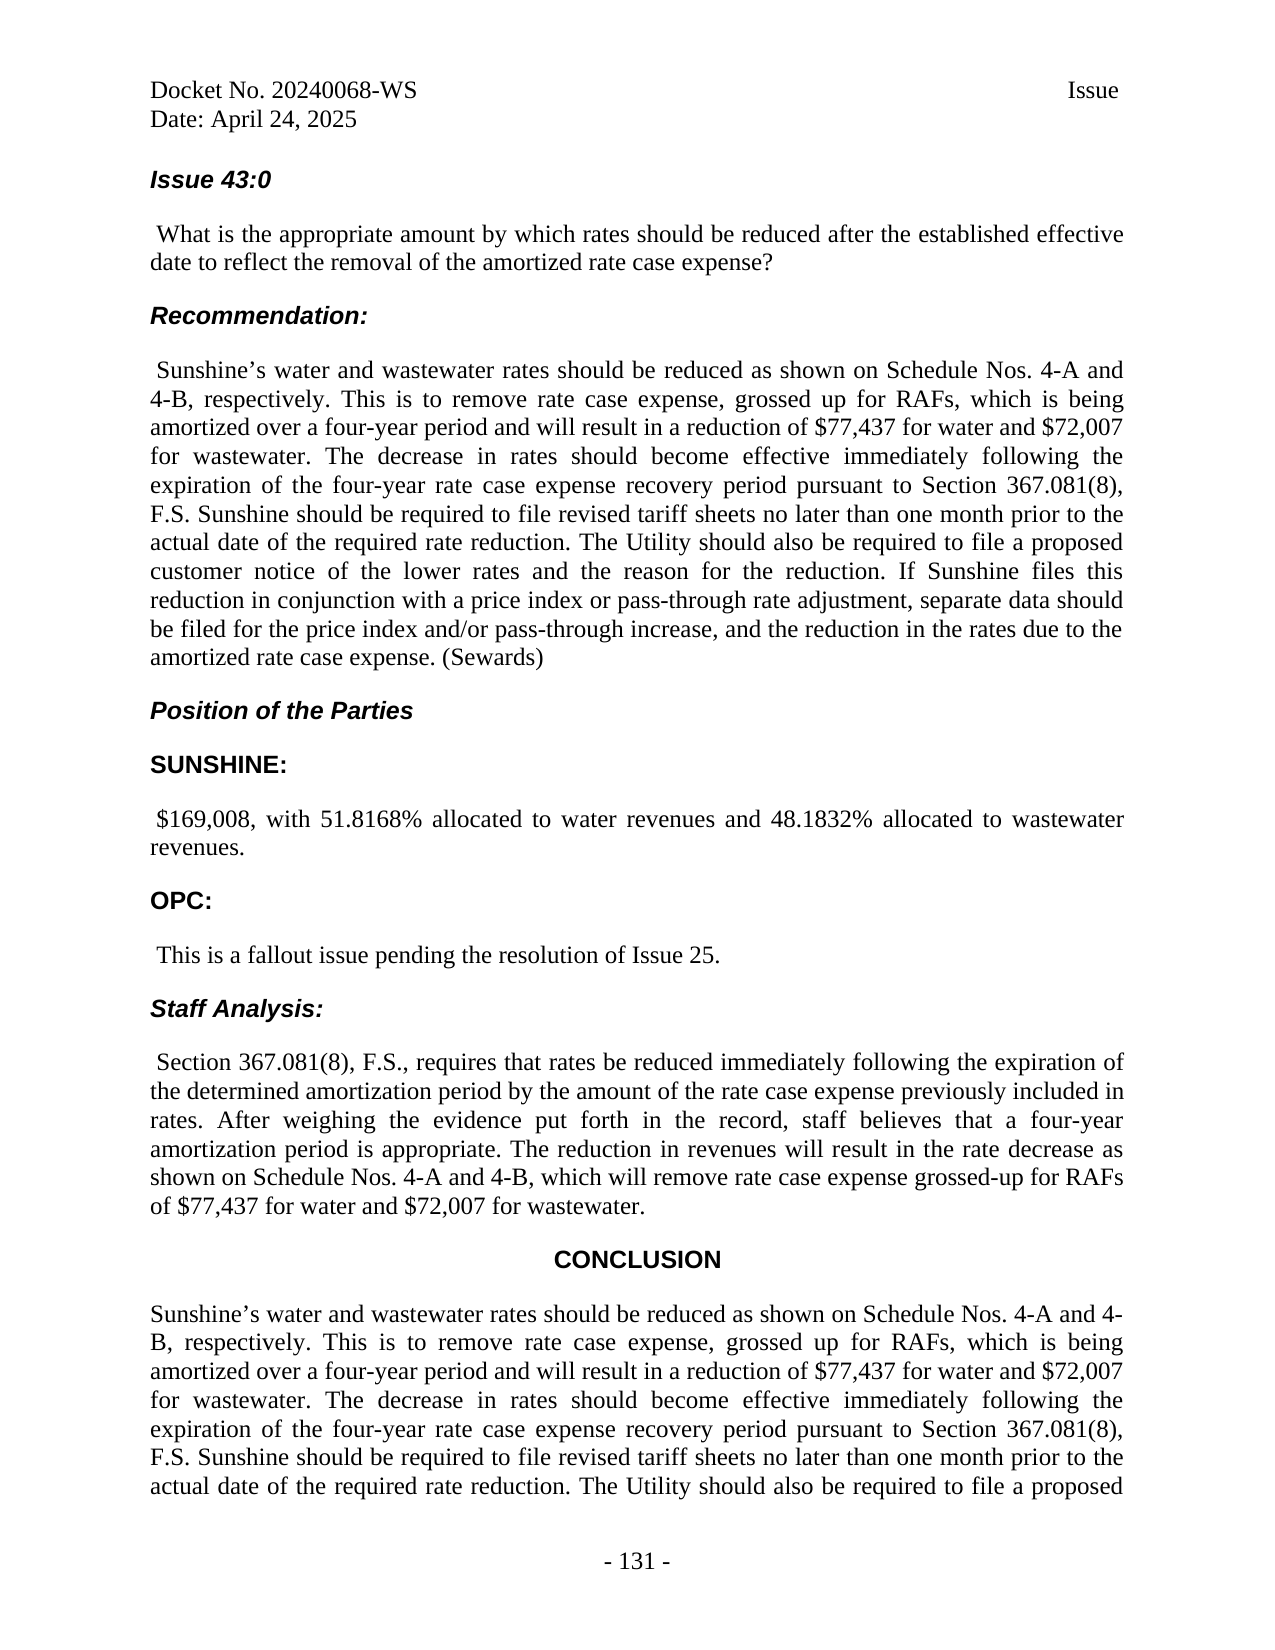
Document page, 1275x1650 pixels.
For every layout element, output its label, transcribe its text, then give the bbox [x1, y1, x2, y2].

subtitle CONCLUSION [150, 1245, 1125, 1274]
text $169,008, with 51.8168% allocated to water revenues and 48.1832% allocated to wastewater revenues. [150, 804, 1125, 861]
text OPC: [150, 886, 1125, 915]
text This is a fallout issue pending the resolution of Issue 25. [150, 940, 1125, 969]
subtitle Staff Analysis: [150, 994, 1125, 1022]
text What is the appropriate amount by which rates should be reduced after the established effective date to reflect the removal of the amortized rate case expense? [150, 219, 1125, 276]
text Section 367.081(8), F.S., requires that rates be reduced immediately following the expiration of the determined amortization period by the amount of the rate case expense previously included in rates. After weighing the evidence put forth in the record, staff believes that a four-year amortization period is appropriate. The reduction in revenues will result in the rate decrease as shown on Schedule Nos. 4-A and 4-B, which will remove rate case expense grossed-up for RAFs of $77,437 for water and $72,007 for wastewater. [150, 1047, 1125, 1220]
text SUNSHINE: [150, 750, 1125, 779]
subtitle Position of the Parties [150, 696, 1125, 725]
subtitle Issue 43: [150, 165, 1125, 194]
subtitle Recommendation: [150, 301, 1125, 330]
text Sunshine’s water and wastewater rates should be reduced as shown on Schedule Nos. 4-A and 4-B, respectively. This is to remove rate case expense, grossed up for RAFs, which is being amortized over a four-year period and will result in a reduction of $77,437 for water and $72,007 for wastewater. The decrease in rates should become effective immediately following the expiration of the four-year rate case expense recovery period pursuant to Section 367.081(8), F.S. Sunshine should be required to file revised tariff sheets no later than one month prior to the actual date of the required rate reduction. The Utility should also be required to file a proposed customer notice of the lower rates and the reason for the reduction. If Sunshine files this reduction in conjunction with a price index or pass-through rate adjustment, separate data should be filed for the price index and/or pass-through increase, and the reduction in the rates due to the amortized rate case expense. (Sewards) [150, 355, 1125, 671]
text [150, 1299, 1125, 1500]
